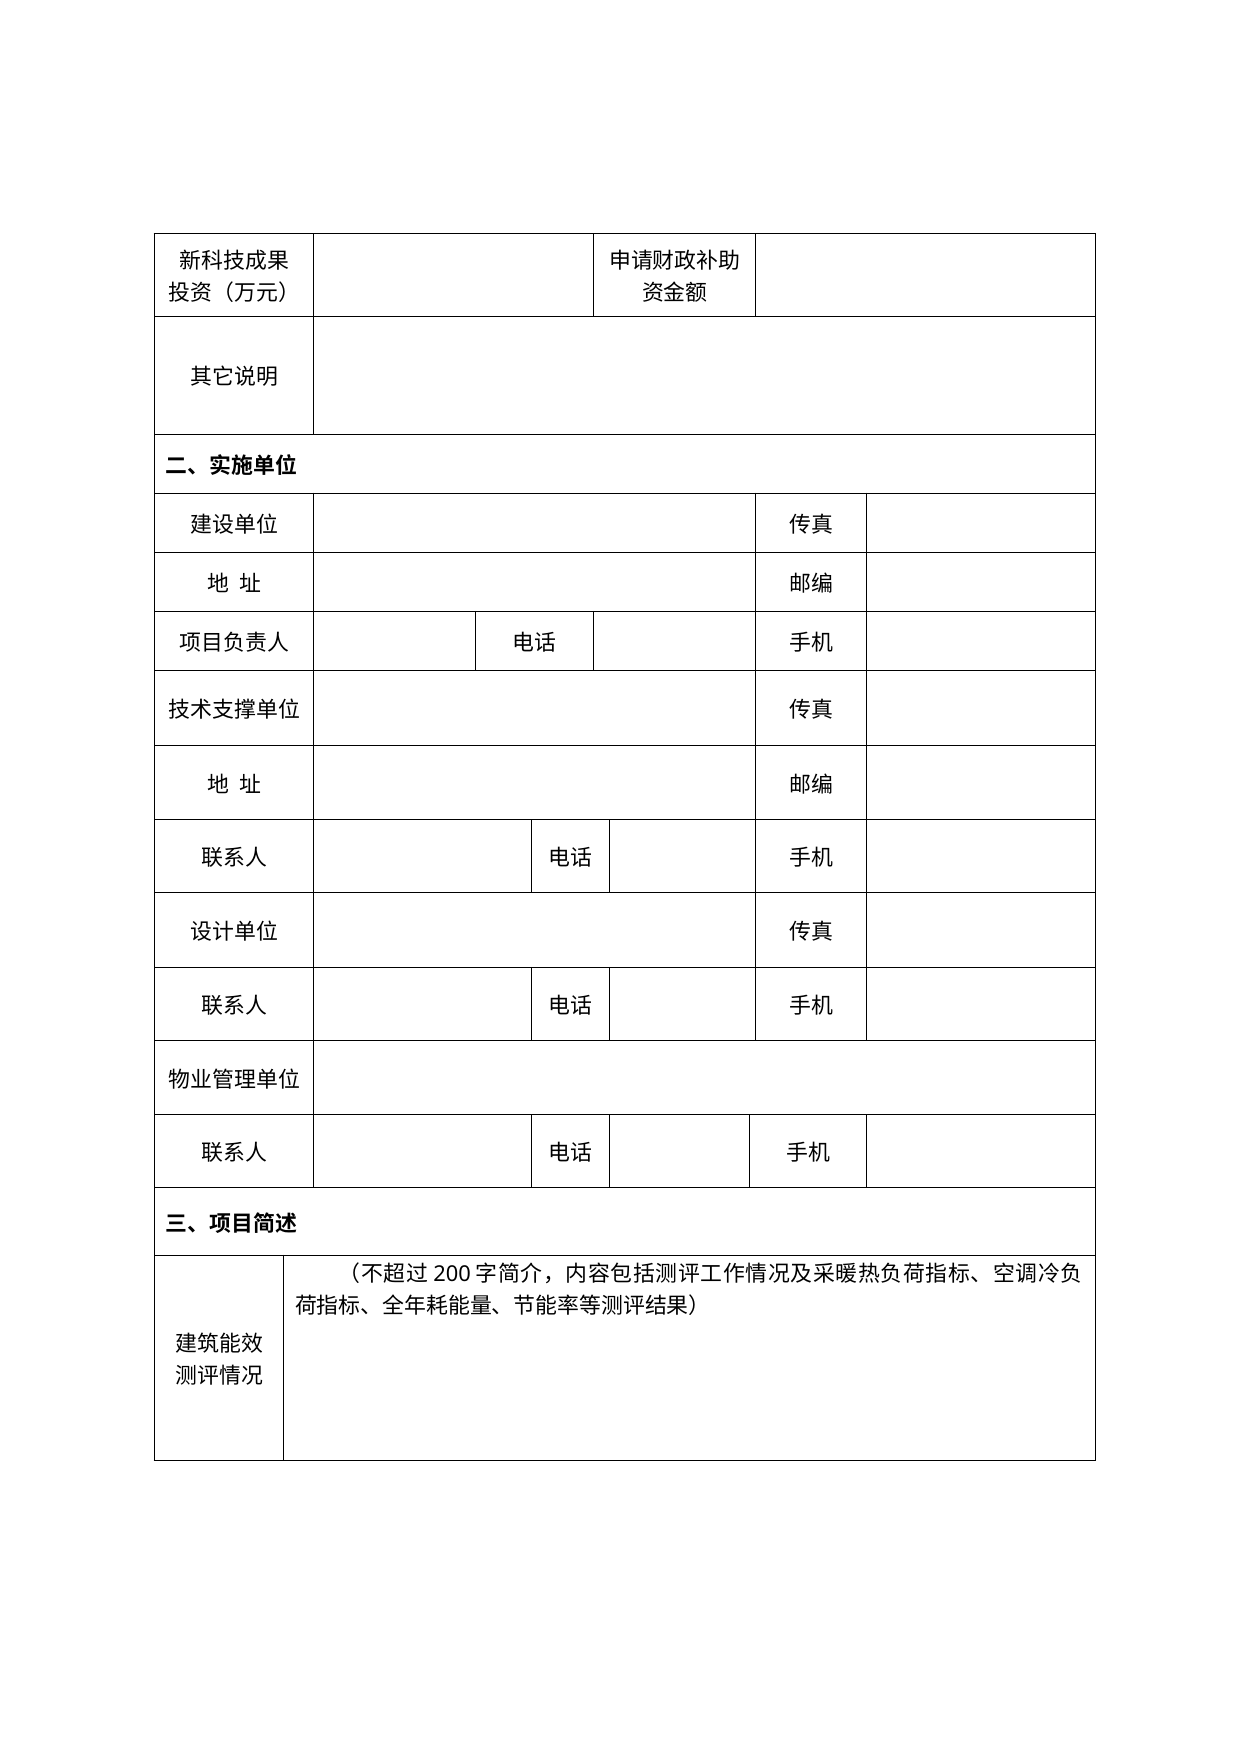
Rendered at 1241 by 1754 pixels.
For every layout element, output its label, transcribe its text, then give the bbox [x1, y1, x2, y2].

table_cell [314, 968, 531, 1040]
table_cell [867, 820, 1095, 892]
table_cell [867, 553, 1095, 611]
table_cell 电话 [532, 1115, 609, 1187]
table_cell 手机 [756, 612, 866, 670]
table_cell 二、实施单位 [155, 435, 1095, 493]
table_cell 手机 [750, 1115, 866, 1187]
table_cell 设计单位 [155, 893, 313, 967]
table_cell [314, 494, 755, 552]
table_cell 手机 [756, 968, 866, 1040]
table_cell 建设单位 [155, 494, 313, 552]
table_cell 地 址 [155, 553, 313, 611]
table_cell 建筑能效 测评情况 [155, 1256, 283, 1460]
table_cell [867, 494, 1095, 552]
table_cell [756, 234, 1095, 316]
table_cell [594, 612, 755, 670]
table_cell 新科技成果 投资（万元） [155, 234, 313, 316]
table_cell [867, 968, 1095, 1040]
table_cell [867, 612, 1095, 670]
table_cell [610, 820, 755, 892]
table_cell 电话 [532, 820, 609, 892]
table_cell 物业管理单位 [155, 1041, 313, 1114]
table_cell 联系人 [155, 968, 313, 1040]
table_cell 邮编 [756, 746, 866, 819]
table_cell 电话 [476, 612, 593, 670]
table_cell [867, 893, 1095, 967]
table_cell 联系人 [155, 820, 313, 892]
table_cell [610, 1115, 749, 1187]
table_cell 三、项目简述 [155, 1188, 1095, 1254]
table_cell 手机 [756, 820, 866, 892]
table_cell [314, 671, 755, 745]
table_cell [314, 553, 755, 611]
table_cell 其它说明 [155, 317, 313, 434]
table_cell [314, 317, 1095, 434]
table_cell 项目负责人 [155, 612, 313, 670]
table_cell 联系人 [155, 1115, 313, 1187]
table_cell [314, 746, 755, 819]
table_cell [867, 746, 1095, 819]
table_cell 地 址 [155, 746, 313, 819]
table_cell 申请财政补助资金额 [594, 234, 755, 316]
table_cell 传真 [756, 671, 866, 745]
table_cell [867, 1115, 1095, 1187]
table_cell [314, 1115, 531, 1187]
table_cell [314, 820, 531, 892]
table_cell [610, 968, 755, 1040]
table_cell [314, 234, 593, 316]
table_cell [314, 893, 755, 967]
table_cell （不超过200字简介，内容包括测评工作情况及采暖热负荷指标、空调冷负荷指标、全年耗能量、节能率等测评结果） [284, 1256, 1095, 1460]
table_cell [314, 1041, 1095, 1114]
table_cell [314, 612, 475, 670]
table_cell [867, 671, 1095, 745]
table_cell 邮编 [756, 553, 866, 611]
table_cell 传真 [756, 893, 866, 967]
table_cell 电话 [532, 968, 609, 1040]
table_cell 技术支撑单位 [155, 671, 313, 745]
table_cell 传真 [756, 494, 866, 552]
